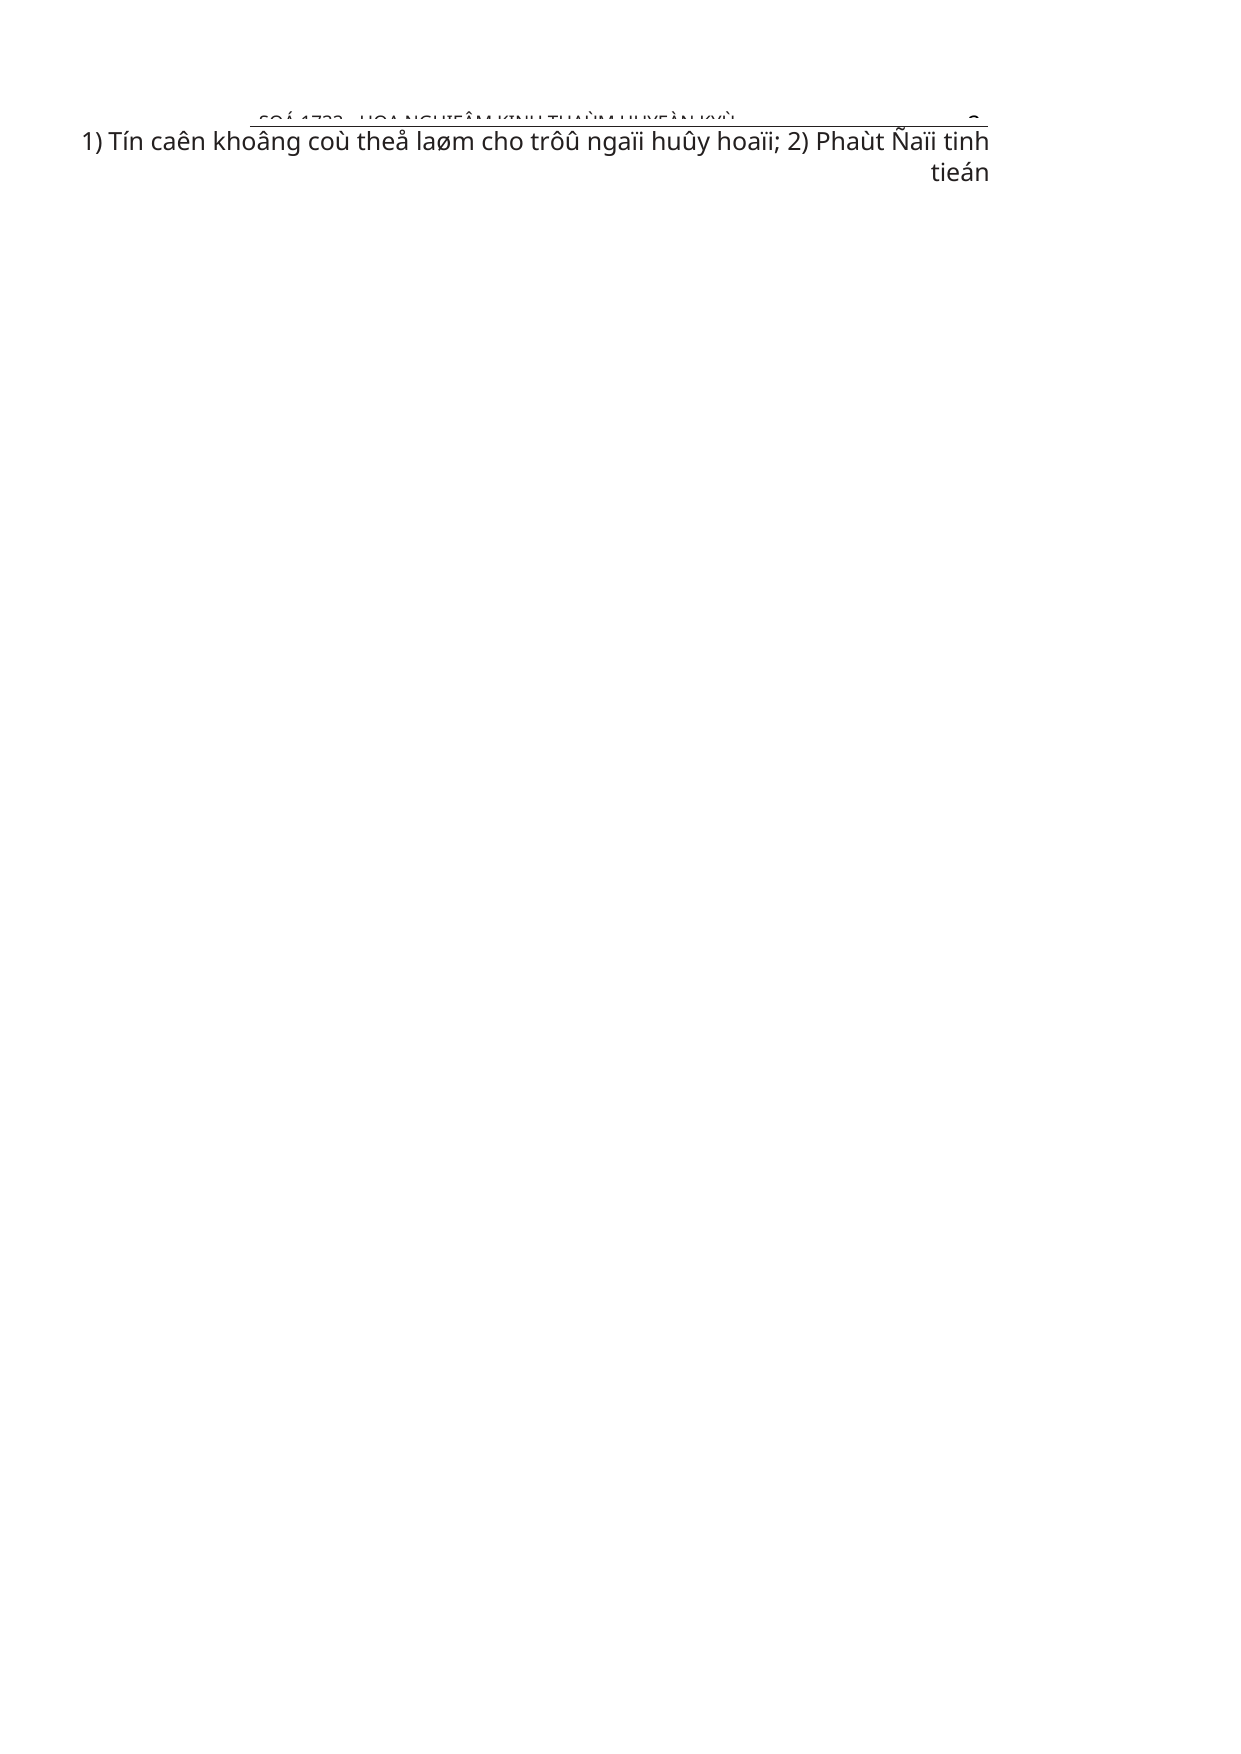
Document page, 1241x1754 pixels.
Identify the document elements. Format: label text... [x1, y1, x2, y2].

list Tín caên khoâng coù theå laøm cho trôû ngaïi huûy hoaïi; 2) Phaùt Ñaïi tinh tieán [75, 125, 989, 188]
